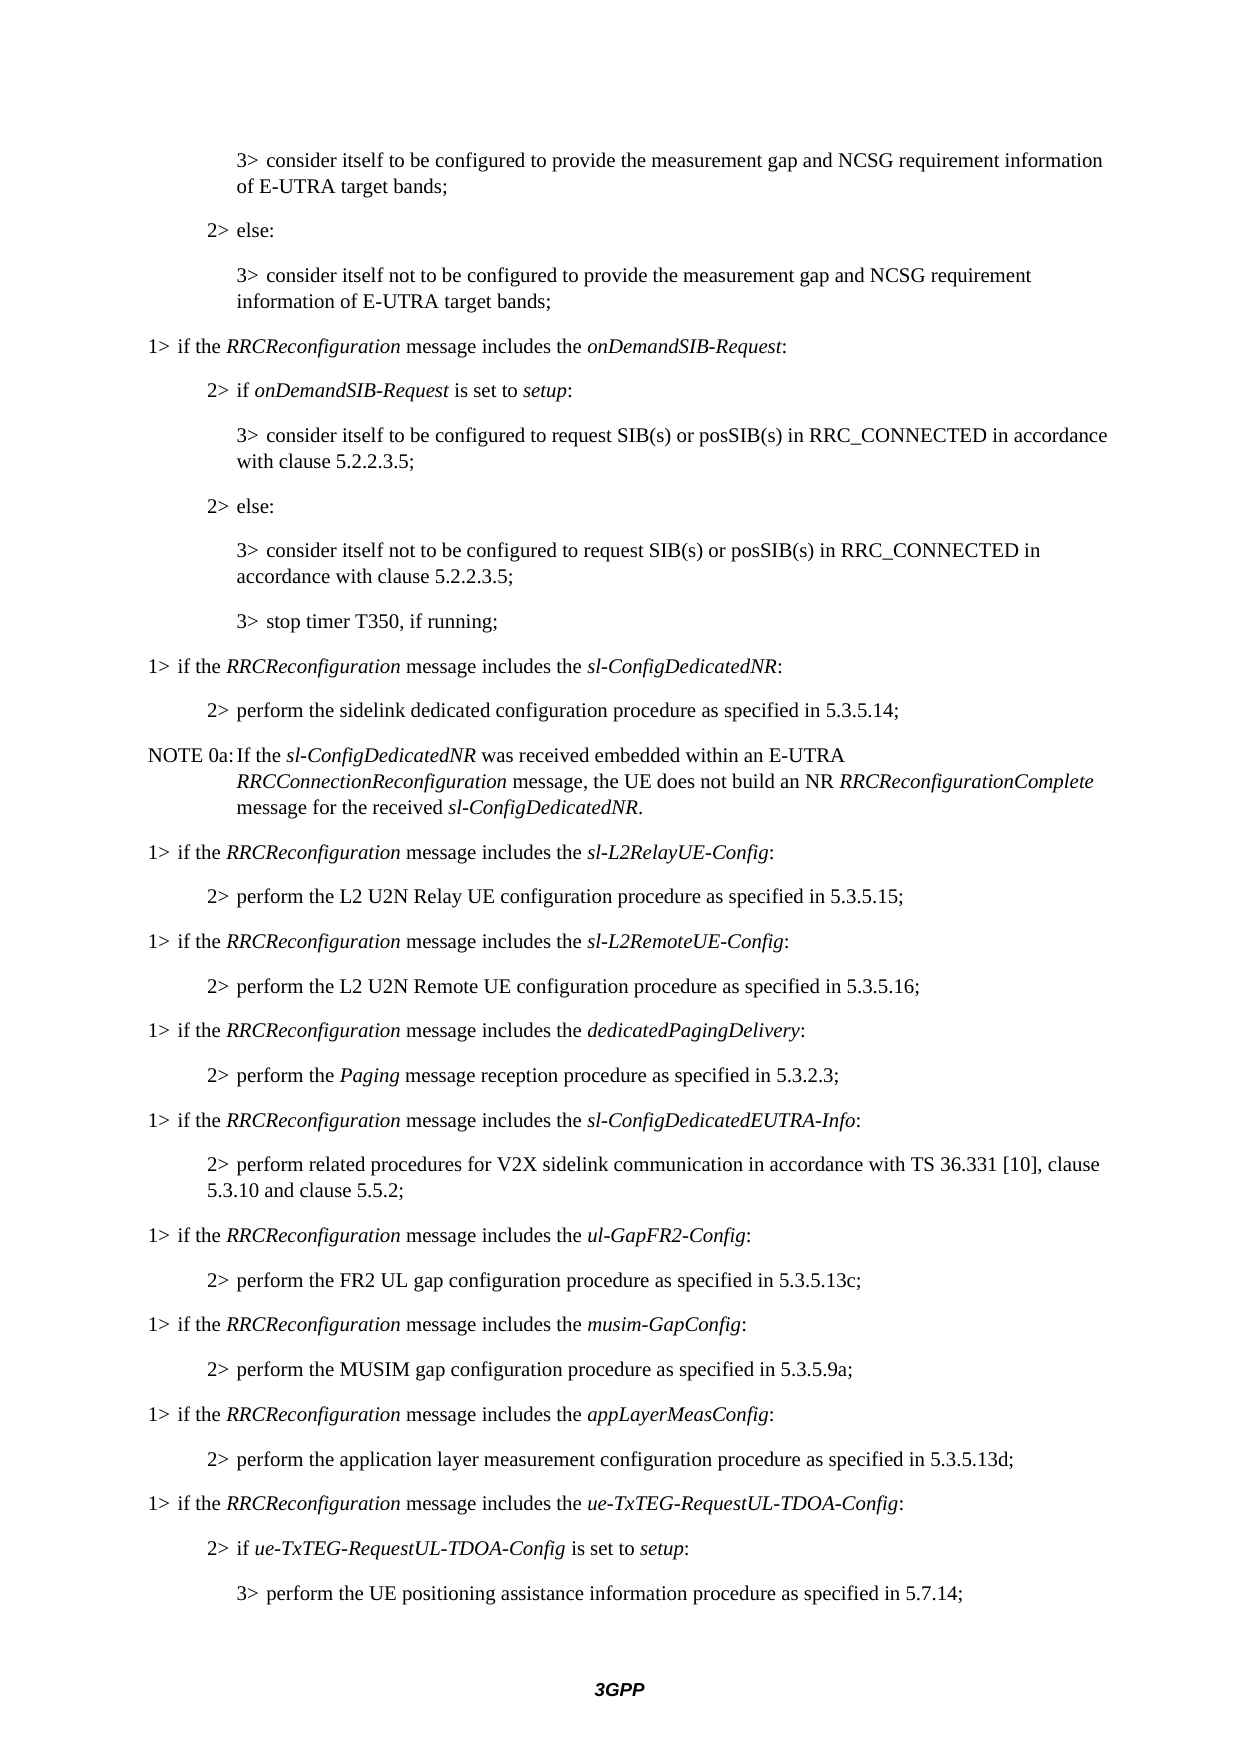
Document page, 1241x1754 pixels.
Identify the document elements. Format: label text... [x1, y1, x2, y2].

text 3> consider itself not to be configured to request SIB(s) or posSIB(s) in RRC_CONNECTED in accordance with clause 5.2.2.3.5; [236, 538, 1122, 588]
text 3> consider itself to be configured to provide the measurement gap and NCSG requirement information of E-UTRA target bands; [236, 148, 1122, 198]
text 2> perform the application layer measurement configuration procedure as specified in 5.3.5.13d; [207, 1446, 1122, 1471]
text 1> if the RRCReconfiguration message includes the musim-GapConfig: [148, 1312, 1122, 1336]
text 1> if the RRCReconfiguration message includes the ul-GapFR2-Config: [148, 1223, 1122, 1247]
text NOTE 0a: If the sl-ConfigDedicatedNR was received embedded within an E-UTRA RRCConnectionReconfiguration message, the UE does not build an NR RRCReconfigurationComplete message for the received sl-ConfigDedicatedNR. [148, 743, 1122, 819]
text 2> if onDemandSIB-Request is set to setup: [207, 378, 1122, 402]
text 1> if the RRCReconfiguration message includes the ue-TxTEG-RequestUL-TDOA-Config: [148, 1491, 1122, 1515]
text 1> if the RRCReconfiguration message includes the sl-L2RelayUE-Config: [148, 839, 1122, 864]
text 1> if the RRCReconfiguration message includes the sl-ConfigDedicatedNR: [148, 654, 1122, 678]
text 2> else: [207, 494, 1122, 518]
text 2> perform related procedures for V2X sidelink communication in accordance with TS 36.331 [10], clause 5.3.10 and clause 5.5.2; [207, 1152, 1122, 1202]
text 3> perform the UE positioning assistance information procedure as specified in 5.7.14; [236, 1581, 1122, 1604]
text 2> perform the FR2 UL gap configuration procedure as specified in 5.3.5.13c; [207, 1268, 1122, 1292]
text 2> if ue-TxTEG-RequestUL-TDOA-Config is set to setup: [207, 1536, 1122, 1560]
text 3> consider itself not to be configured to provide the measurement gap and NCSG requirement information of E-UTRA target bands; [236, 263, 1122, 313]
text 1> if the RRCReconfiguration message includes the dedicatedPagingDelivery: [148, 1018, 1122, 1042]
text 1> if the RRCReconfiguration message includes the appLayerMeasConfig: [148, 1402, 1122, 1426]
text 1> if the RRCReconfiguration message includes the sl-ConfigDedicatedEUTRA-Info: [148, 1108, 1122, 1132]
text 2> perform the L2 U2N Relay UE configuration procedure as specified in 5.3.5.15; [207, 884, 1122, 908]
text 3> consider itself to be configured to request SIB(s) or posSIB(s) in RRC_CONNECTED in accordance with clause 5.2.2.3.5; [236, 423, 1122, 473]
text 1> if the RRCReconfiguration message includes the sl-L2RemoteUE-Config: [148, 929, 1122, 953]
text 2> else: [207, 218, 1122, 242]
text 2> perform the Paging message reception procedure as specified in 5.3.2.3; [207, 1063, 1122, 1087]
text 2> perform the MUSIM gap configuration procedure as specified in 5.3.5.9a; [207, 1357, 1122, 1381]
text 3> stop timer T350, if running; [236, 609, 1122, 633]
text 1> if the RRCReconfiguration message includes the onDemandSIB-Request: [148, 334, 1122, 358]
text 2> perform the sidelink dedicated configuration procedure as specified in 5.3.5.14; [207, 698, 1122, 722]
text 2> perform the L2 U2N Remote UE configuration procedure as specified in 5.3.5.16; [207, 974, 1122, 998]
